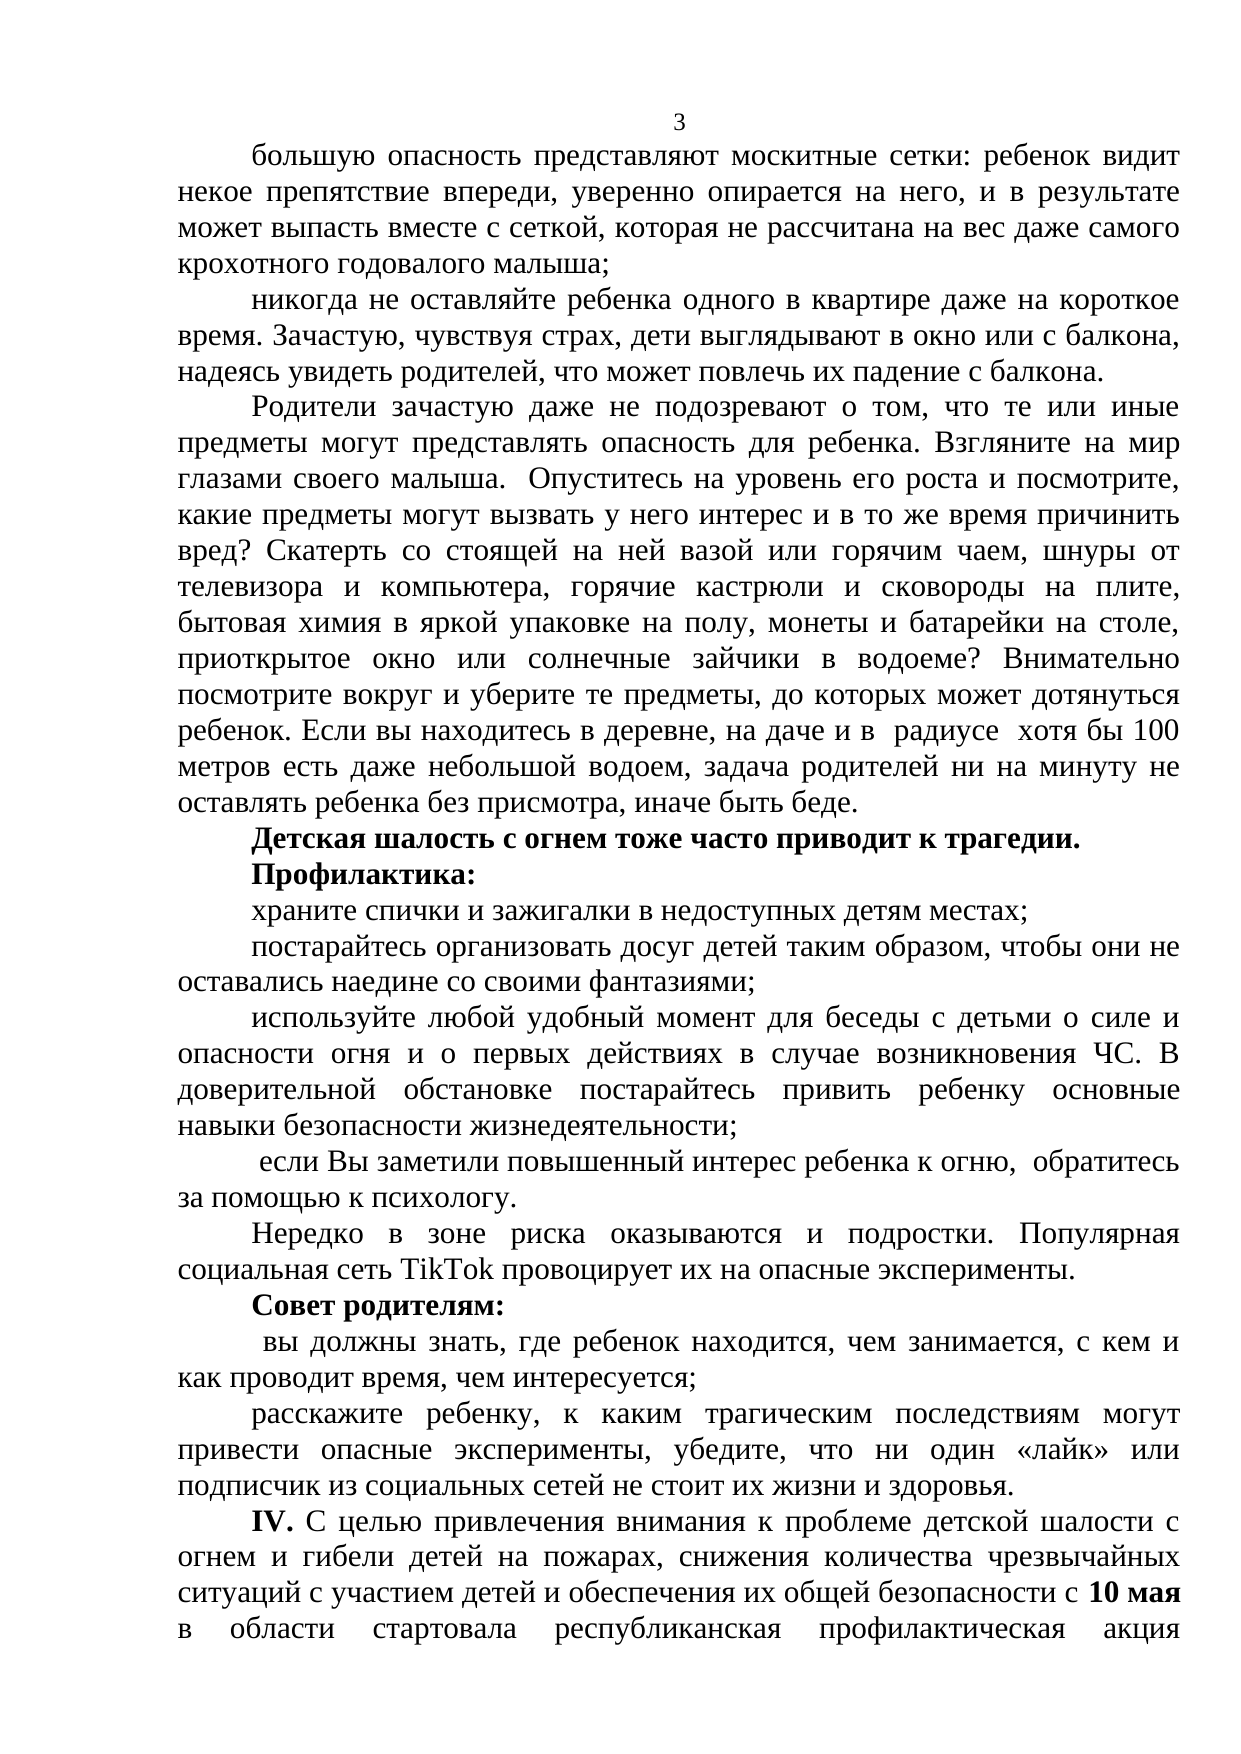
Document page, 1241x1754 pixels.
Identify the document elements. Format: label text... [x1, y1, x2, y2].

text храните спички и зажигалки в недоступных детям местах; [177, 891, 1181, 927]
text Профилактика: [177, 855, 1181, 891]
text если Вы заметили повышенный интерес ребенка к огню, обратитесь за помощью к психологу. [177, 1142, 1181, 1214]
text никогда не оставляйте ребенка одного в квартире даже на короткое время. Зачастую, чувствуя страх, дети выглядывают в окно или с балкона, надеясь увидеть родителей, что может повлечь их падение с балкона. [177, 280, 1181, 388]
text используйте любой удобный момент для беседы с детьми о силе и опасности огня и о первых действиях в случае возникновения ЧС. В доверительной обстановке постарайтесь привить ребенку основные навыки безопасности жизнедеятельности; [177, 999, 1181, 1142]
text Нередко в зоне риска оказываются и подростки. Популярная социальная сеть TikTok провоцирует их на опасные эксперименты. [177, 1214, 1181, 1286]
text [177, 1502, 1181, 1646]
text вы должны знать, где ребенок находится, чем занимается, с кем и как проводит время, чем интересуется; [177, 1322, 1181, 1394]
text Детская шалость с огнем тоже часто приводит к трагедии. [177, 819, 1181, 855]
text постарайтесь организовать досуг детей таким образом, чтобы они не оставались наедине со своими фантазиями; [177, 927, 1181, 999]
text Родители зачастую даже не подозревают о том, что те или иные предметы могут представлять опасность для ребенка. Взгляните на мир глазами своего малыша. Опуститесь на уровень его роста и посмотрите, какие предметы могут вызвать у него интерес и в то же время причинить вред? Скатерть со стоящей на ней вазой или горячим чаем, шнуры от телевизора и компьютера, горячие кастрюли и сковороды на плите, бытовая химия в яркой упаковке на полу, монеты и батарейки на столе, приоткрытое окно или солнечные зайчики в водоеме? Внимательно посмотрите вокруг и уберите те предметы, до которых может дотянуться ребенок. Если вы находитесь в деревне, на даче и в радиусе хотя бы 100 метров есть даже небольшой водоем, задача родителей ни на минуту не оставлять ребенка без присмотра, иначе быть беде. [177, 388, 1181, 819]
text большую опасность представляют москитные сетки: ребенок видит некое препятствие впереди, уверенно опирается на него, и в результате может выпасть вместе с сеткой, которая не рассчитана на вес даже самого крохотного годовалого малыша; [177, 136, 1181, 280]
text Совет родителям: [177, 1286, 1181, 1322]
text расскажите ребенку, к каким трагическим последствиям могут привести опасные эксперименты, убедите, что ни один «лайк» или подписчик из социальных сетей не стоит их жизни и здоровья. [177, 1394, 1181, 1502]
